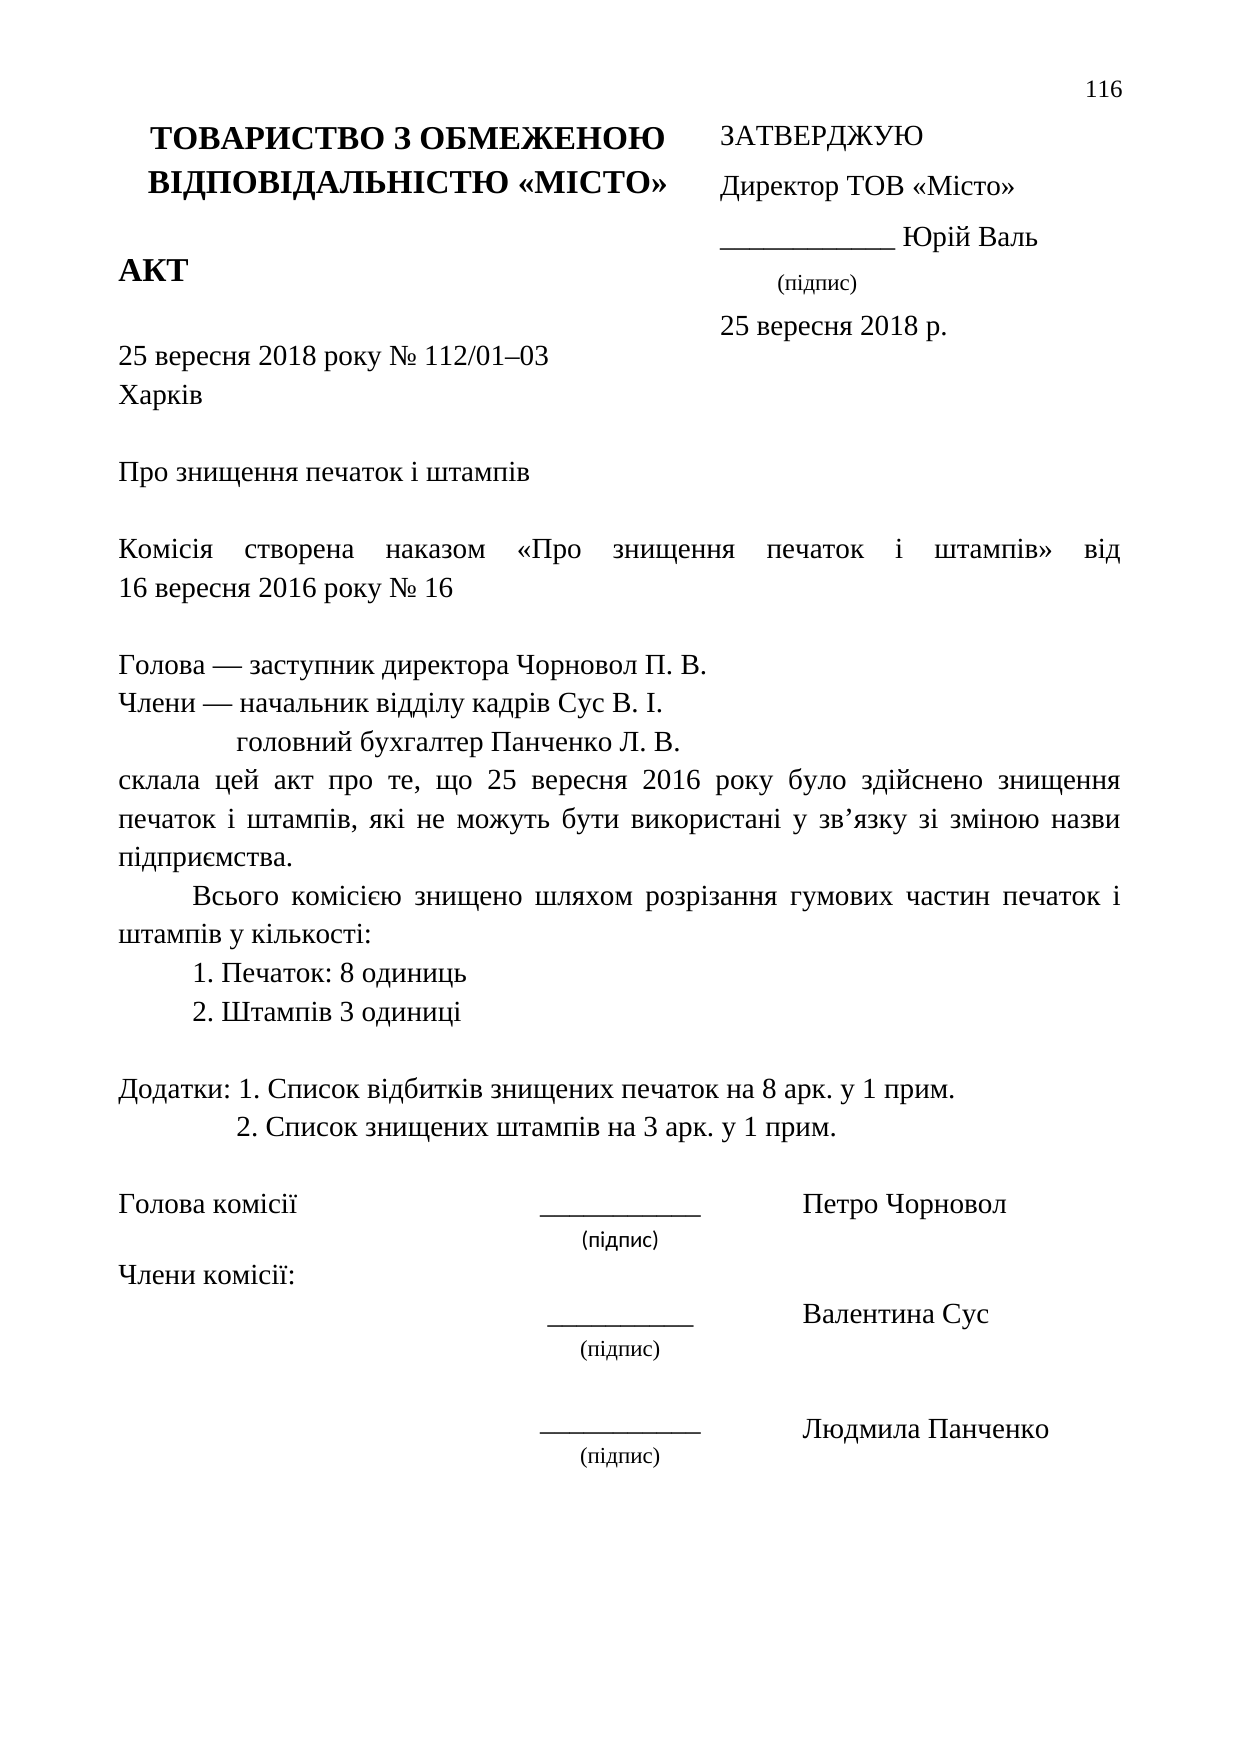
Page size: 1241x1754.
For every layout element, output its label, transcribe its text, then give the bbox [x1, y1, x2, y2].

text Голова — заступник директора Чорновол П. В. [118, 647, 1122, 680]
text Члени — начальник відділу кадрів Сус В. І. [118, 685, 1122, 719]
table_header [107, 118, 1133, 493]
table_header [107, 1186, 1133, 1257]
text Додатки: 1. Список відбитків знищених печаток на 8 арк. у 1 прим. [118, 1071, 1122, 1104]
text склала цей акт про те, що 25 вересня 2016 року було здійснено знищення печаток і штампів, які не можуть бути використані у зв’язку зі зміною назви підприємства. [118, 762, 1122, 873]
text головний бухгалтер Панченко Л. В. [118, 724, 1122, 757]
text 2. Штампів 3 одиниці [118, 994, 1122, 1027]
text Комісія створена наказом «Про знищення печаток і штампів» від 16 вересня 2016 року № 16 [118, 531, 1122, 603]
text 2. Список знищених штампів на 3 арк. у 1 прим. [118, 1109, 1122, 1143]
text 1. Печаток: 8 одиниць [118, 955, 1122, 989]
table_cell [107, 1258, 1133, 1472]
text Всього комісією знищено шляхом розрізання гумових частин печаток і штампів у кількості: [118, 878, 1122, 950]
